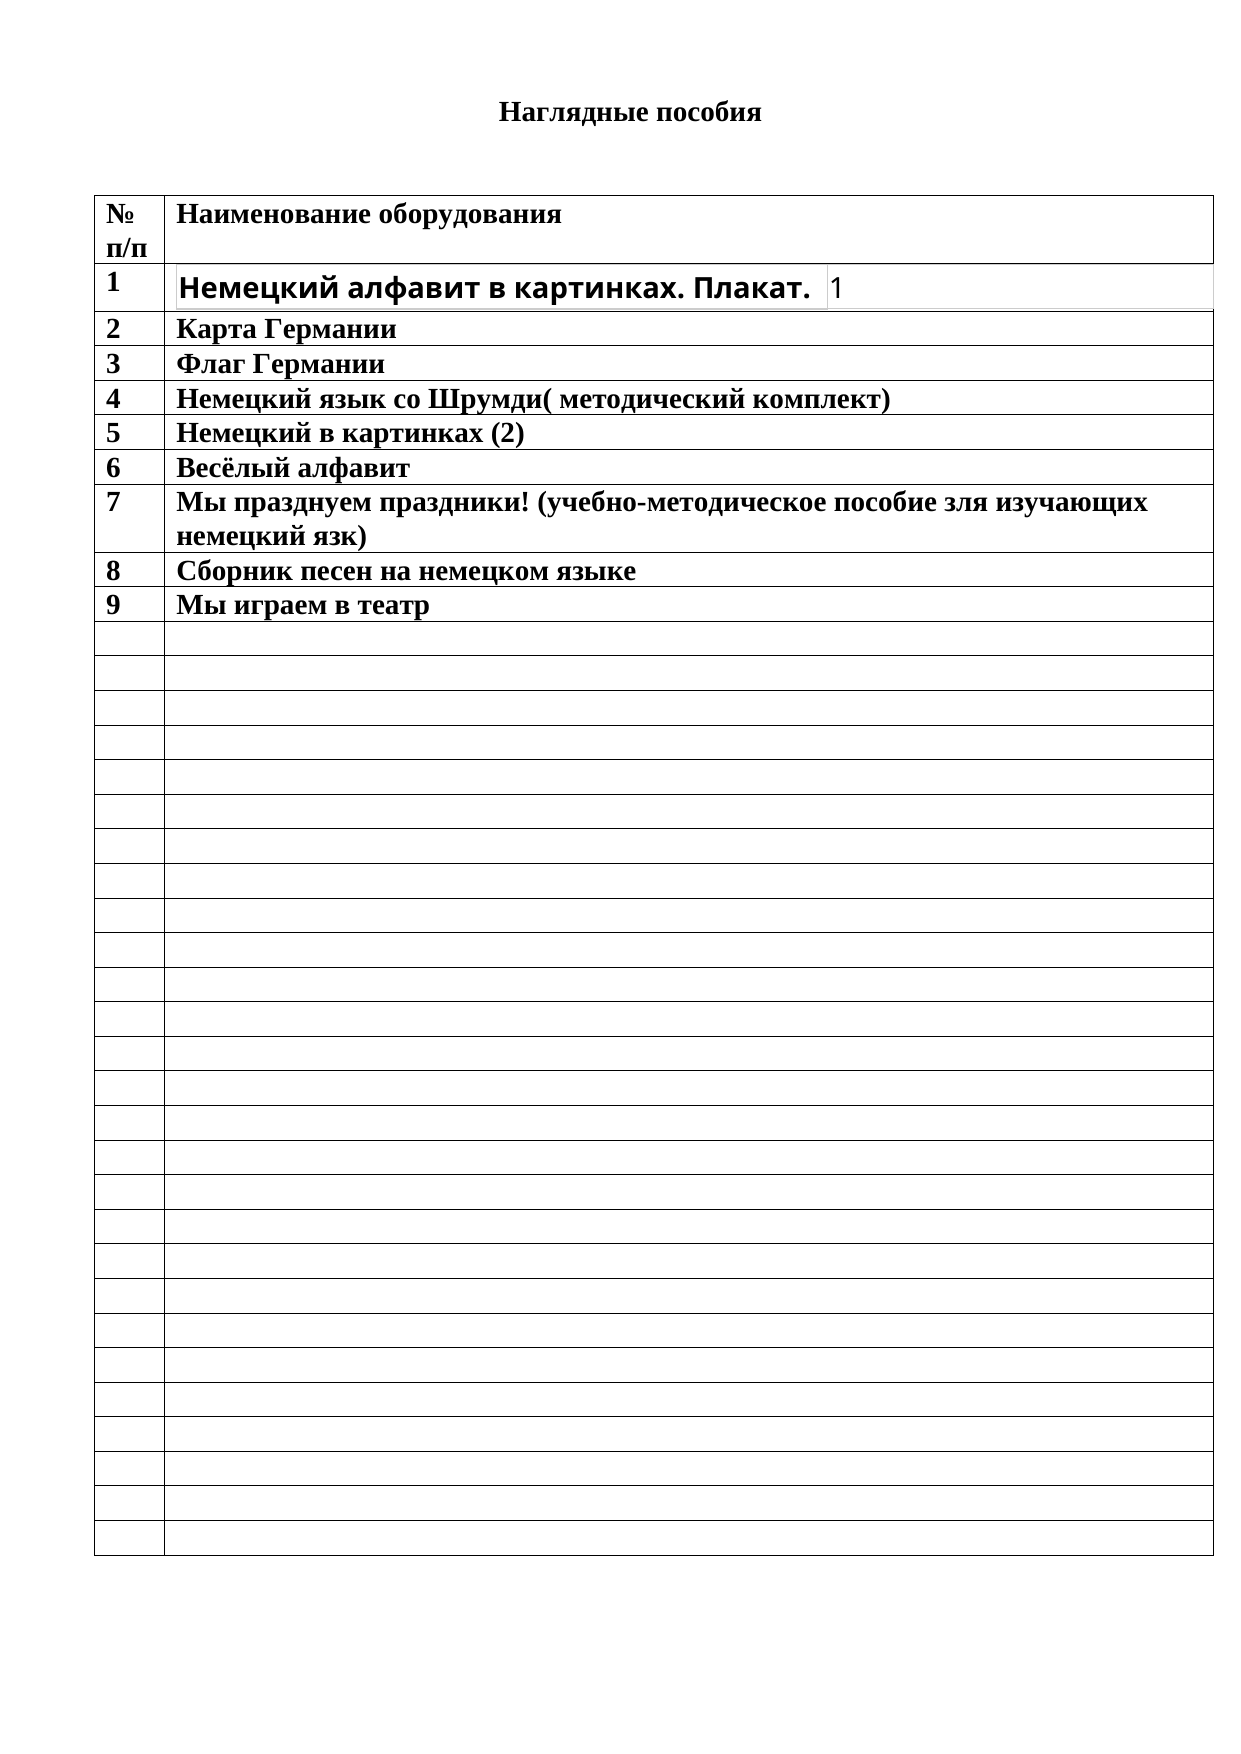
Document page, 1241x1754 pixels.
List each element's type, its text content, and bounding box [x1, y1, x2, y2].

table_cell 3 [95, 346, 164, 380]
table_cell [95, 795, 164, 828]
table_cell [165, 1071, 1213, 1105]
table_cell 5 [95, 415, 164, 449]
table_cell [95, 1175, 164, 1209]
table_header Наименование оборудования [165, 196, 1213, 263]
table_cell [165, 622, 1213, 655]
table_cell [165, 829, 1213, 863]
table_cell [95, 1244, 164, 1278]
table_cell 7 [95, 485, 164, 552]
table_cell [95, 1383, 164, 1416]
table_cell [95, 1452, 164, 1485]
table_cell [165, 1002, 1213, 1036]
table_cell [95, 933, 164, 967]
table_cell [95, 1521, 164, 1554]
table_cell [165, 691, 1213, 724]
table_cell Мы играем в театр [165, 587, 1213, 621]
table_cell [165, 1521, 1213, 1554]
table_cell [95, 622, 164, 655]
table_cell Немецкий в картинках (2) [165, 415, 1213, 449]
table_cell [165, 1417, 1213, 1451]
table_cell [165, 864, 1213, 897]
table_cell Карта Германии [165, 312, 1213, 345]
table_cell [95, 1348, 164, 1382]
table_cell [165, 1452, 1213, 1485]
table_cell [95, 1210, 164, 1243]
table_cell Флаг Германии [165, 346, 1213, 380]
table_cell [95, 656, 164, 690]
table_cell [95, 1141, 164, 1174]
table_cell 4 [95, 381, 164, 414]
table_cell [95, 1071, 164, 1105]
table_cell [165, 726, 1213, 759]
table_cell [165, 1141, 1213, 1174]
table_cell [165, 1244, 1213, 1278]
table_cell 8 [95, 553, 164, 586]
table_cell [95, 726, 164, 759]
table_cell [165, 1210, 1213, 1243]
table_cell [165, 1314, 1213, 1347]
text Наглядные пособия [94, 94, 1166, 128]
table_cell [95, 864, 164, 897]
table_cell [165, 968, 1213, 1001]
table_cell 6 [95, 450, 164, 483]
table_cell Немецкий язык со Шрумди( методический комплект) [165, 381, 1213, 414]
table_cell [165, 1486, 1213, 1520]
table_cell [95, 1037, 164, 1070]
table_cell [95, 968, 164, 1001]
table_cell [165, 1348, 1213, 1382]
table_cell [95, 760, 164, 794]
table_cell [95, 899, 164, 932]
table_cell Мы празднуем праздники! (учебно-методическое пособие зля изучающих немецкий язк) [165, 485, 1213, 552]
table_cell [165, 899, 1213, 932]
table_cell [95, 1486, 164, 1520]
table_cell [165, 1106, 1213, 1139]
table_cell [95, 1106, 164, 1139]
table_header № п/п [95, 196, 164, 263]
table_cell [165, 1279, 1213, 1312]
table_cell 9 [95, 587, 164, 621]
table_cell 2 [95, 312, 164, 345]
table_cell [95, 1279, 164, 1312]
table_cell [165, 933, 1213, 967]
table_cell 1 [95, 264, 164, 311]
table_cell [95, 1417, 164, 1451]
table_cell Сборник песен на немецком языке [165, 553, 1213, 586]
table_cell [165, 656, 1213, 690]
table_cell [165, 795, 1213, 828]
table_cell [165, 1175, 1213, 1209]
table_cell [95, 829, 164, 863]
table_cell Весёлый алфавит [165, 450, 1213, 483]
table_cell [95, 1314, 164, 1347]
table_cell [165, 1037, 1213, 1070]
table_cell [165, 760, 1213, 794]
table_cell [165, 264, 1213, 311]
table_cell [95, 691, 164, 724]
table_cell [165, 1383, 1213, 1416]
table_cell [95, 1002, 164, 1036]
